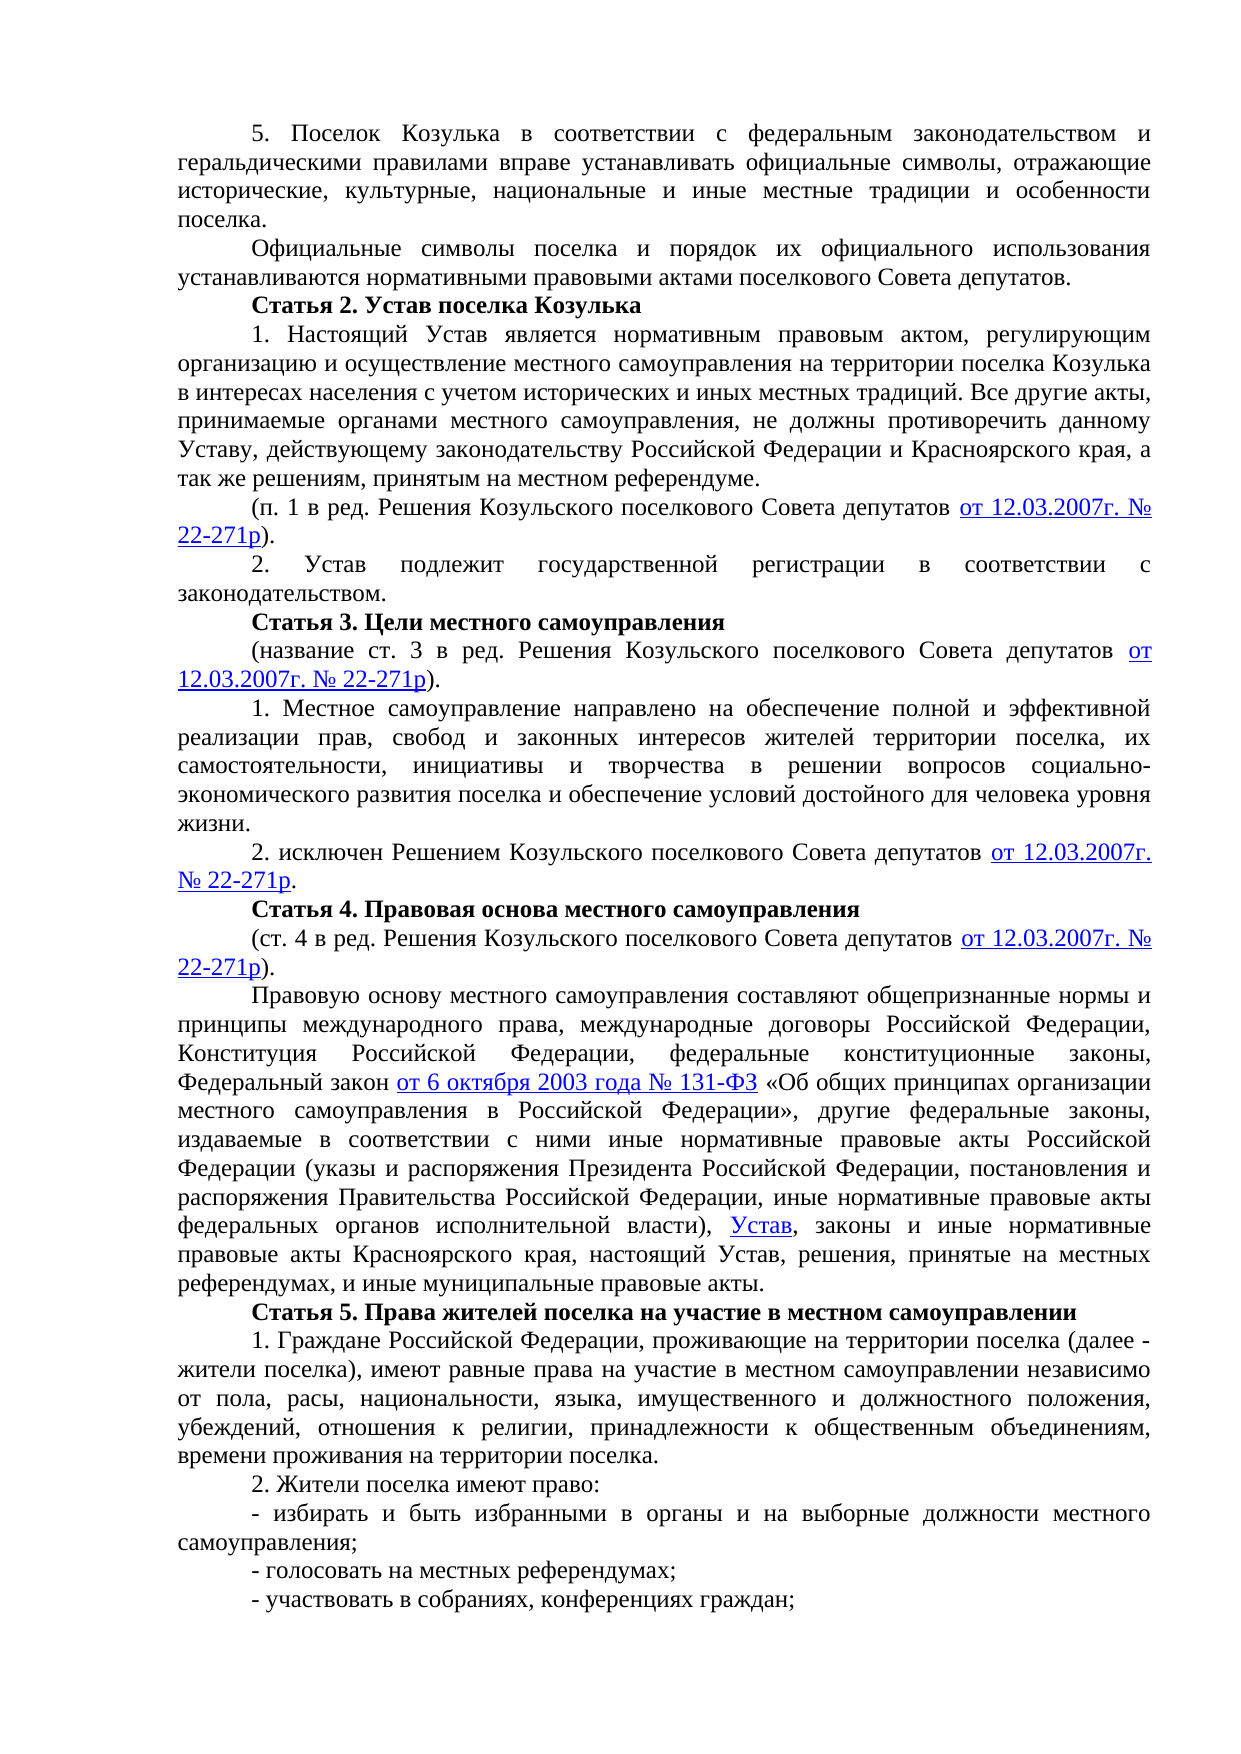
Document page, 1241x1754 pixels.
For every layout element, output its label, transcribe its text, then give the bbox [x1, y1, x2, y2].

text 1. Граждане Российской Федерации, проживающие на территории поселка (далее - жители поселка), имеют равные права на участие в местном самоуправлении независимо от пола, расы, национальности, языка, имущественного и должностного положения, убеждений, отношения к религии, принадлежности к общественным объединениям, времени проживания на территории поселка. [177, 1326, 1152, 1469]
text 2. исключен Решением Козульского поселкового Совета депутатов от 12.03.2007г. № 22-271р. [177, 837, 1152, 894]
text 5. Поселок Козулька в соответствии с федеральным законодательством и геральдическими правилами вправе устанавливать официальные символы, отражающие исторические, культурные, национальные и иные местные традиции и особенности поселка. [177, 118, 1152, 233]
text Официальные символы поселка и порядок их официального использования устанавливаются нормативными правовыми актами поселкового Совета депутатов. [177, 233, 1152, 291]
text - голосовать на местных референдумах; [177, 1556, 1152, 1584]
text (ст. 4 в ред. Решения Козульского поселкового Совета депутатов от 12.03.2007г. № 22-271р). [177, 923, 1152, 981]
text (п. 1 в ред. Решения Козульского поселкового Совета депутатов от 12.03.2007г. № 22-271р). [177, 492, 1152, 549]
text Статья 3. Цели местного самоуправления [177, 607, 1152, 636]
text 2. Устав подлежит государственной регистрации в соответствии с законодательством. [177, 549, 1152, 607]
text - избирать и быть избранными в органы и на выборные должности местного самоуправления; [177, 1498, 1152, 1556]
text 1. Настоящий Устав является нормативным правовым актом, регулирующим организацию и осуществление местного самоуправления на территории поселка Козулька в интересах населения с учетом исторических и иных местных традиций. Все другие акты, принимаемые органами местного самоуправления, не должны противоречить данному Уставу, действующему законодательству Российской Федерации и Красноярского края, а так же решениям, принятым на местном референдуме. [177, 319, 1152, 492]
text Статья 5. Права жителей поселка на участие в местном самоуправлении [177, 1297, 1152, 1326]
text (название ст. 3 в ред. Решения Козульского поселкового Совета депутатов от 12.03.2007г. № 22-271р). [177, 636, 1152, 693]
text Правовую основу местного самоуправления составляют общепризнанные нормы и принципы международного права, международные договоры Российской Федерации, Конституция Российской Федерации, федеральные конституционные законы, Федеральный закон от 6 октября 2003 года № 131-ФЗ «Об общих принципах организации местного самоуправления в Российской Федерации», другие федеральные законы, издаваемые в соответствии с ними иные нормативные правовые акты Российской Федерации (указы и распоряжения Президента Российской Федерации, постановления и распоряжения Правительства Российской Федерации, иные нормативные правовые акты федеральных органов исполнительной власти), Устав, законы и иные нормативные правовые акты Красноярского края, настоящий Устав, решения, принятые на местных референдумах, и иные муниципальные правовые акты. [177, 981, 1152, 1297]
text Статья 2. Устав поселка Козулька [177, 291, 1152, 319]
text Статья 4. Правовая основа местного самоуправления [177, 894, 1152, 923]
text - участвовать в собраниях, конференциях граждан; [177, 1584, 1152, 1613]
text 2. Жители поселка имеют право: [177, 1469, 1152, 1498]
text 1. Местное самоуправление направлено на обеспечение полной и эффективной реализации прав, свобод и законных интересов жителей территории поселка, их самостоятельности, инициативы и творчества в решении вопросов социально-экономического развития поселка и обеспечение условий достойного для человека уровня жизни. [177, 693, 1152, 837]
